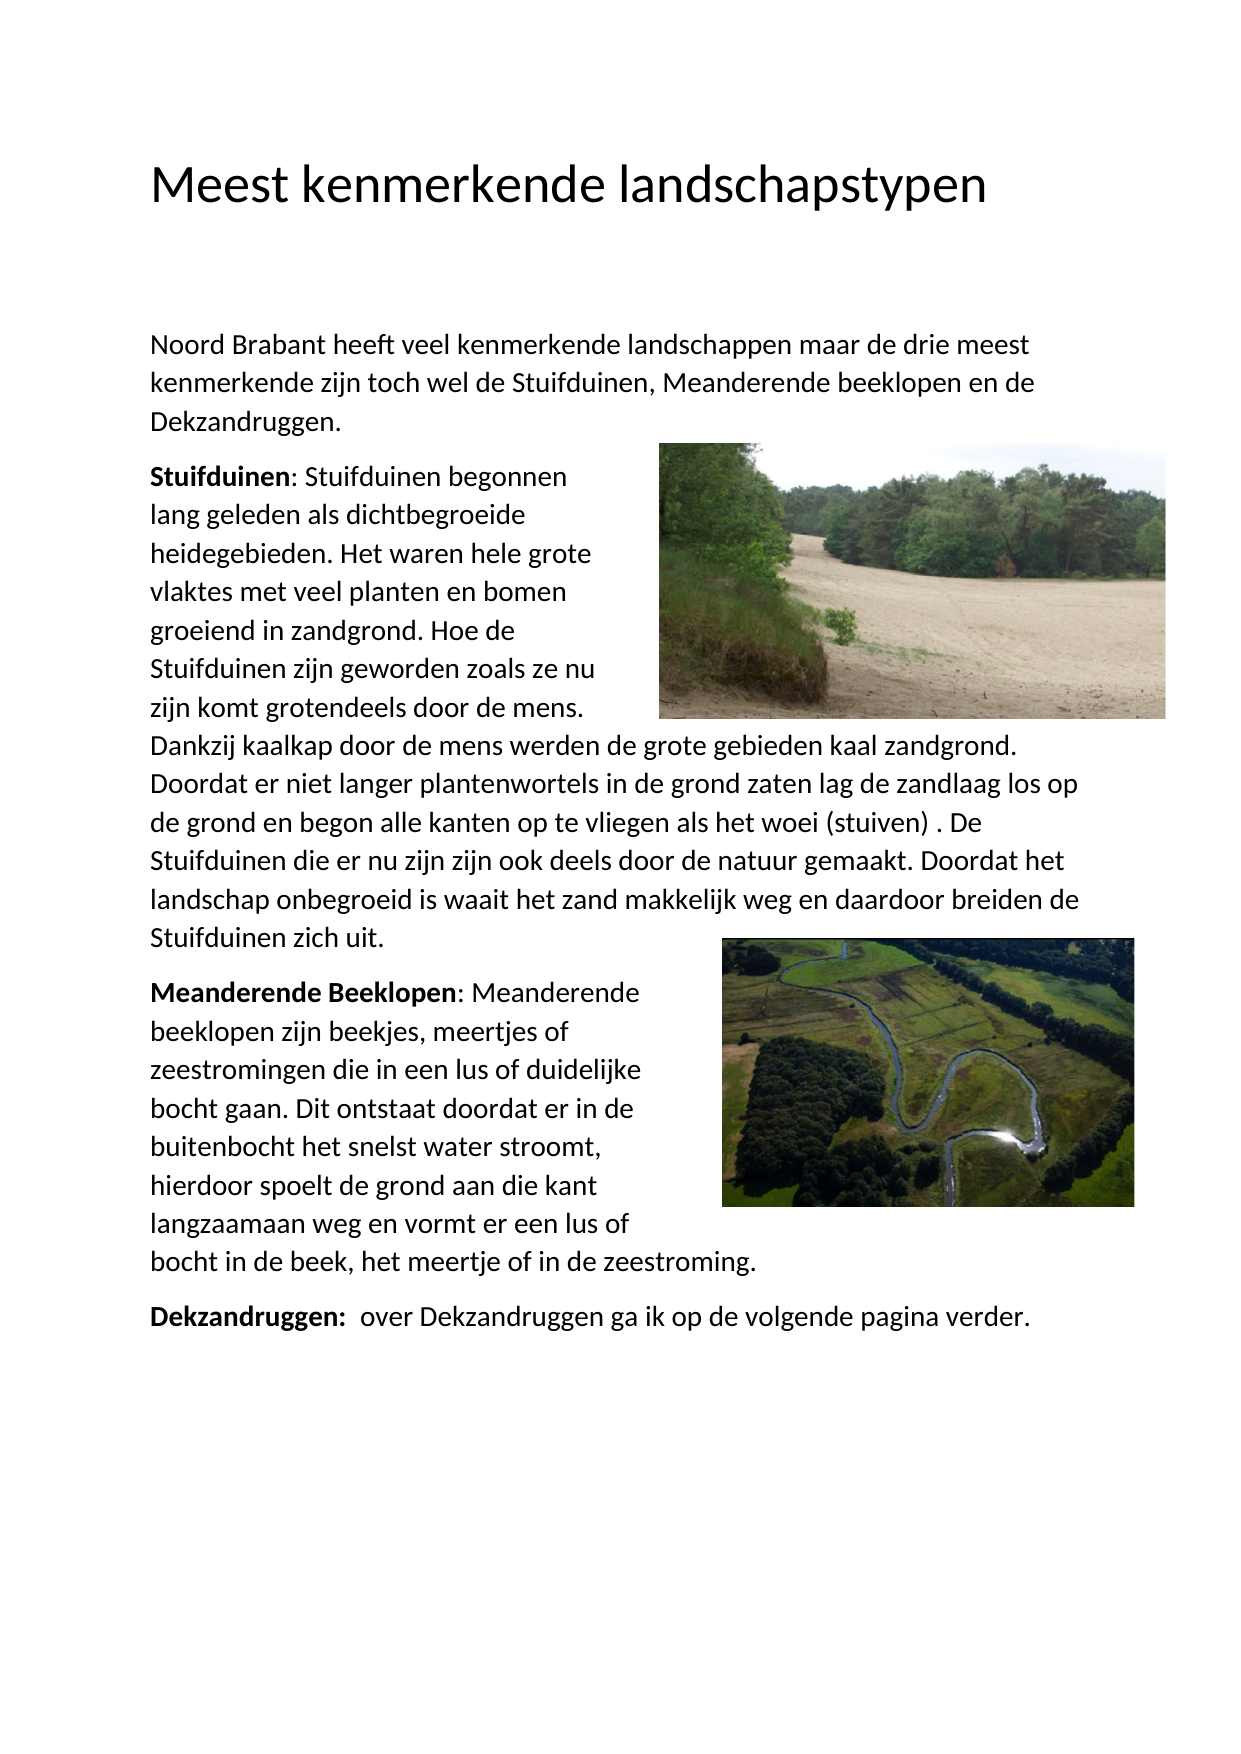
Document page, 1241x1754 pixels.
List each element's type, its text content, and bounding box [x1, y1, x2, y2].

text Meest kenmerkende landschapstypen [150, 150, 1090, 216]
text Stuifduinen: Stuifduinen begonnen lang geleden als dichtbegroeide heidegebieden. Het waren hele grote vlaktes met veel planten en bomen groeiend in zandgrond. Hoe de Stuifduinen zijn geworden zoals ze nu zijn komt grotendeels door de mens. Dankzij kaalkap door de mens werden de grote gebieden kaal zandgrond. Doordat er niet langer plantenwortels in de grond zaten lag de zandlaag los op de grond en begon alle kanten op te vliegen als het woei (stuiven) . De Stuifduinen die er nu zijn zijn ook deels door de natuur gemaakt. Doordat het landschap onbegroeid is waait het zand makkelijk weg en daardoor breiden de Stuifduinen zich uit. [150, 458, 1090, 955]
picture [627, 439, 1195, 719]
picture [722, 938, 1134, 1207]
text Noord Brabant heeft veel kenmerkende landschappen maar de drie meest kenmerkende zijn toch wel de Stuifduinen, Meanderende beeklopen en de Dekzandruggen. [150, 326, 1090, 438]
text Dekzandruggen: over Dekzandruggen ga ik op de volgende pagina verder. [150, 1298, 1090, 1334]
text Meanderende Beeklopen: Meanderende beeklopen zijn beekjes, meertjes of zeestromingen die in een lus of duidelijke bocht gaan. Dit ontstaat doordat er in de buitenbocht het snelst water stroomt, hierdoor spoelt de grond aan die kant langzaamaan weg en vormt er een lus of bocht in de beek, het meertje of in de zeestroming. [150, 974, 1090, 1279]
